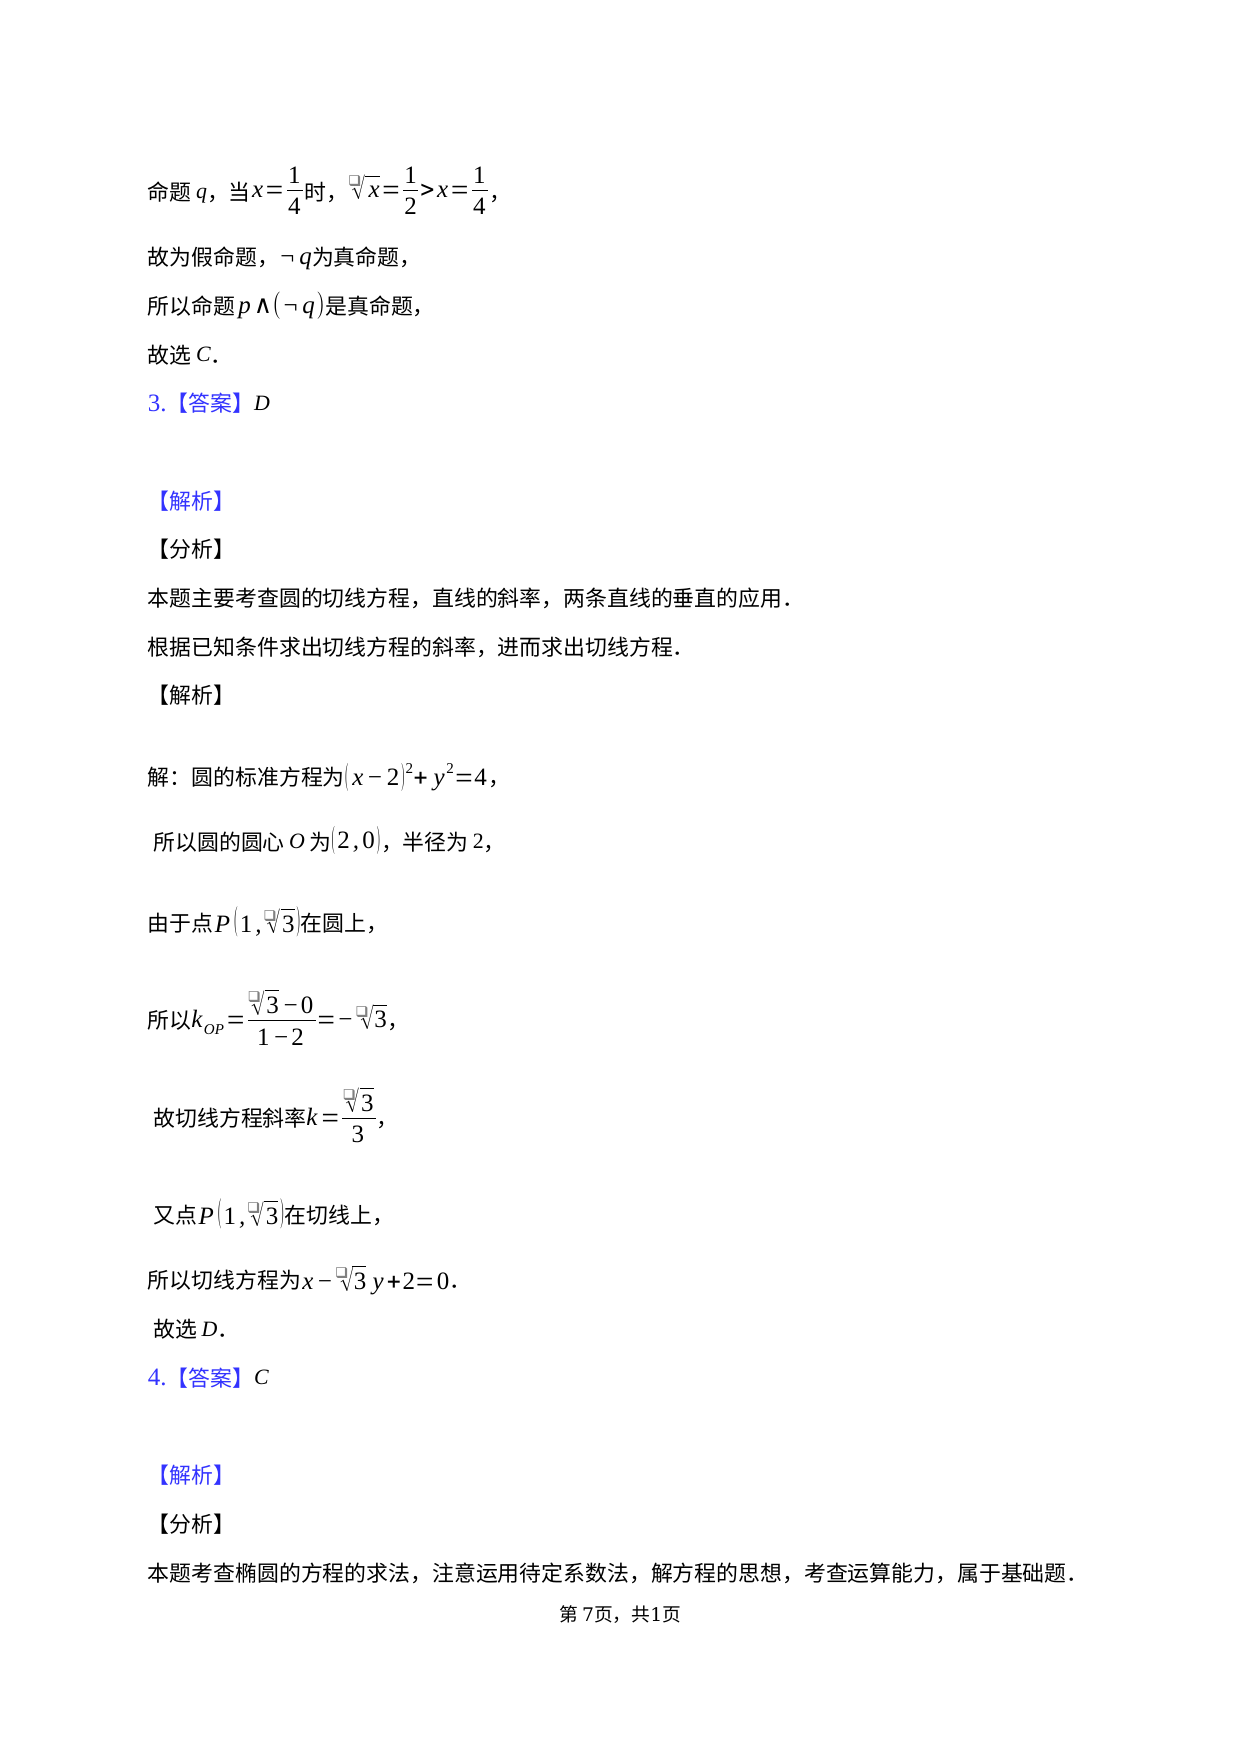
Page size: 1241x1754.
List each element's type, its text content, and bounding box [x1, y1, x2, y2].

list 【解析】 [148, 1458, 1092, 1491]
list 【分析】 本题主要考查圆的切线方程，直线的斜率，两条直线的垂直的应用． 根据已知条件求出切线方程的斜率，进而求出切线方程． 【解析】 解：圆的标准方程为， 所以圆的圆心O为，半径为2， 由于点在圆上， 所以， 故切线方程斜率， 又点在切线上， 所以切线方程为． 故选D． 4.【答案】C [148, 532, 1092, 1442]
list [148, 1506, 1092, 1588]
list 【解析】 [148, 483, 1092, 516]
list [148, 158, 1092, 467]
